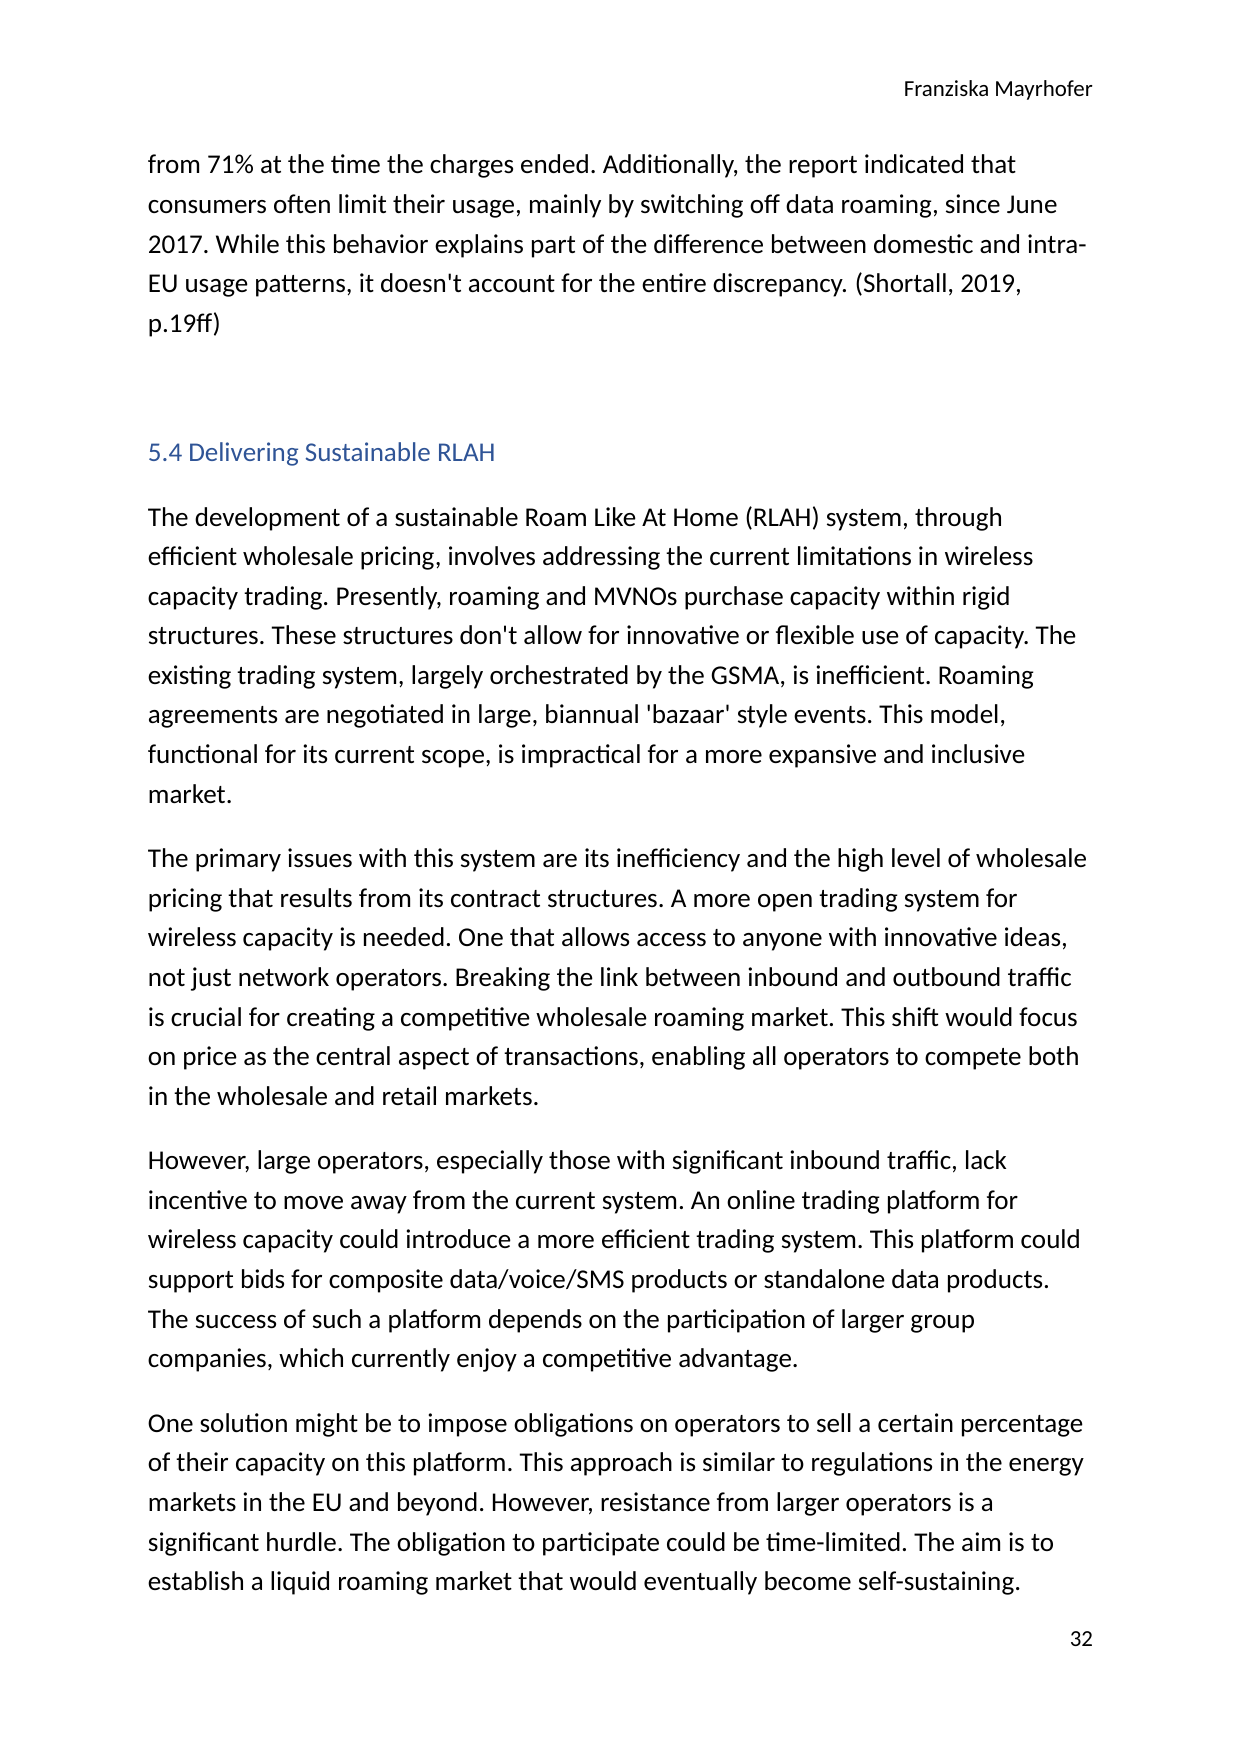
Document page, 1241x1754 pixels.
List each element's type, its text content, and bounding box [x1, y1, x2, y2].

text The development of a sustainable Roam Like At Home (RLAH) system, through efficient wholesale pricing, involves addressing the current limitations in wireless capacity trading. Presently, roaming and MVNOs purchase capacity within rigid structures. These structures don't allow for innovative or flexible use of capacity. The existing trading system, largely orchestrated by the GSMA, is inefficient. Roaming agreements are negotiated in large, biannual 'bazaar' style events. This model, functional for its current scope, is impractical for a more expansive and inclusive market. [148, 500, 1093, 810]
subtitle 5.4 Delivering Sustainable RLAH [148, 435, 1093, 468]
text One solution might be to impose obligations on operators to sell a certain percentage of their capacity on this platform. This approach is similar to regulations in the energy markets in the EU and beyond. However, resistance from larger operators is a significant hurdle. The obligation to participate could be time-limited. The aim is to establish a liquid roaming market that would eventually become self-sustaining. [148, 1406, 1093, 1597]
text However, large operators, especially those with significant inbound traffic, lack incentive to move away from the current system. An online trading platform for wireless capacity could introduce a more efficient trading system. This platform could support bids for composite data/voice/SMS products or standalone data products. The success of such a platform depends on the participation of larger group companies, which currently enjoy a competitive advantage. [148, 1143, 1093, 1374]
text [148, 148, 1093, 339]
text The primary issues with this system are its inefficiency and the high level of wholesale pricing that results from its contract structures. A more open trading system for wireless capacity is needed. One that allows access to anyone with innovative ideas, not just network operators. Breaking the link between inbound and outbound traffic is crucial for creating a competitive wholesale roaming market. This shift would focus on price as the central aspect of transactions, enabling all operators to compete both in the wholesale and retail markets. [148, 841, 1093, 1112]
